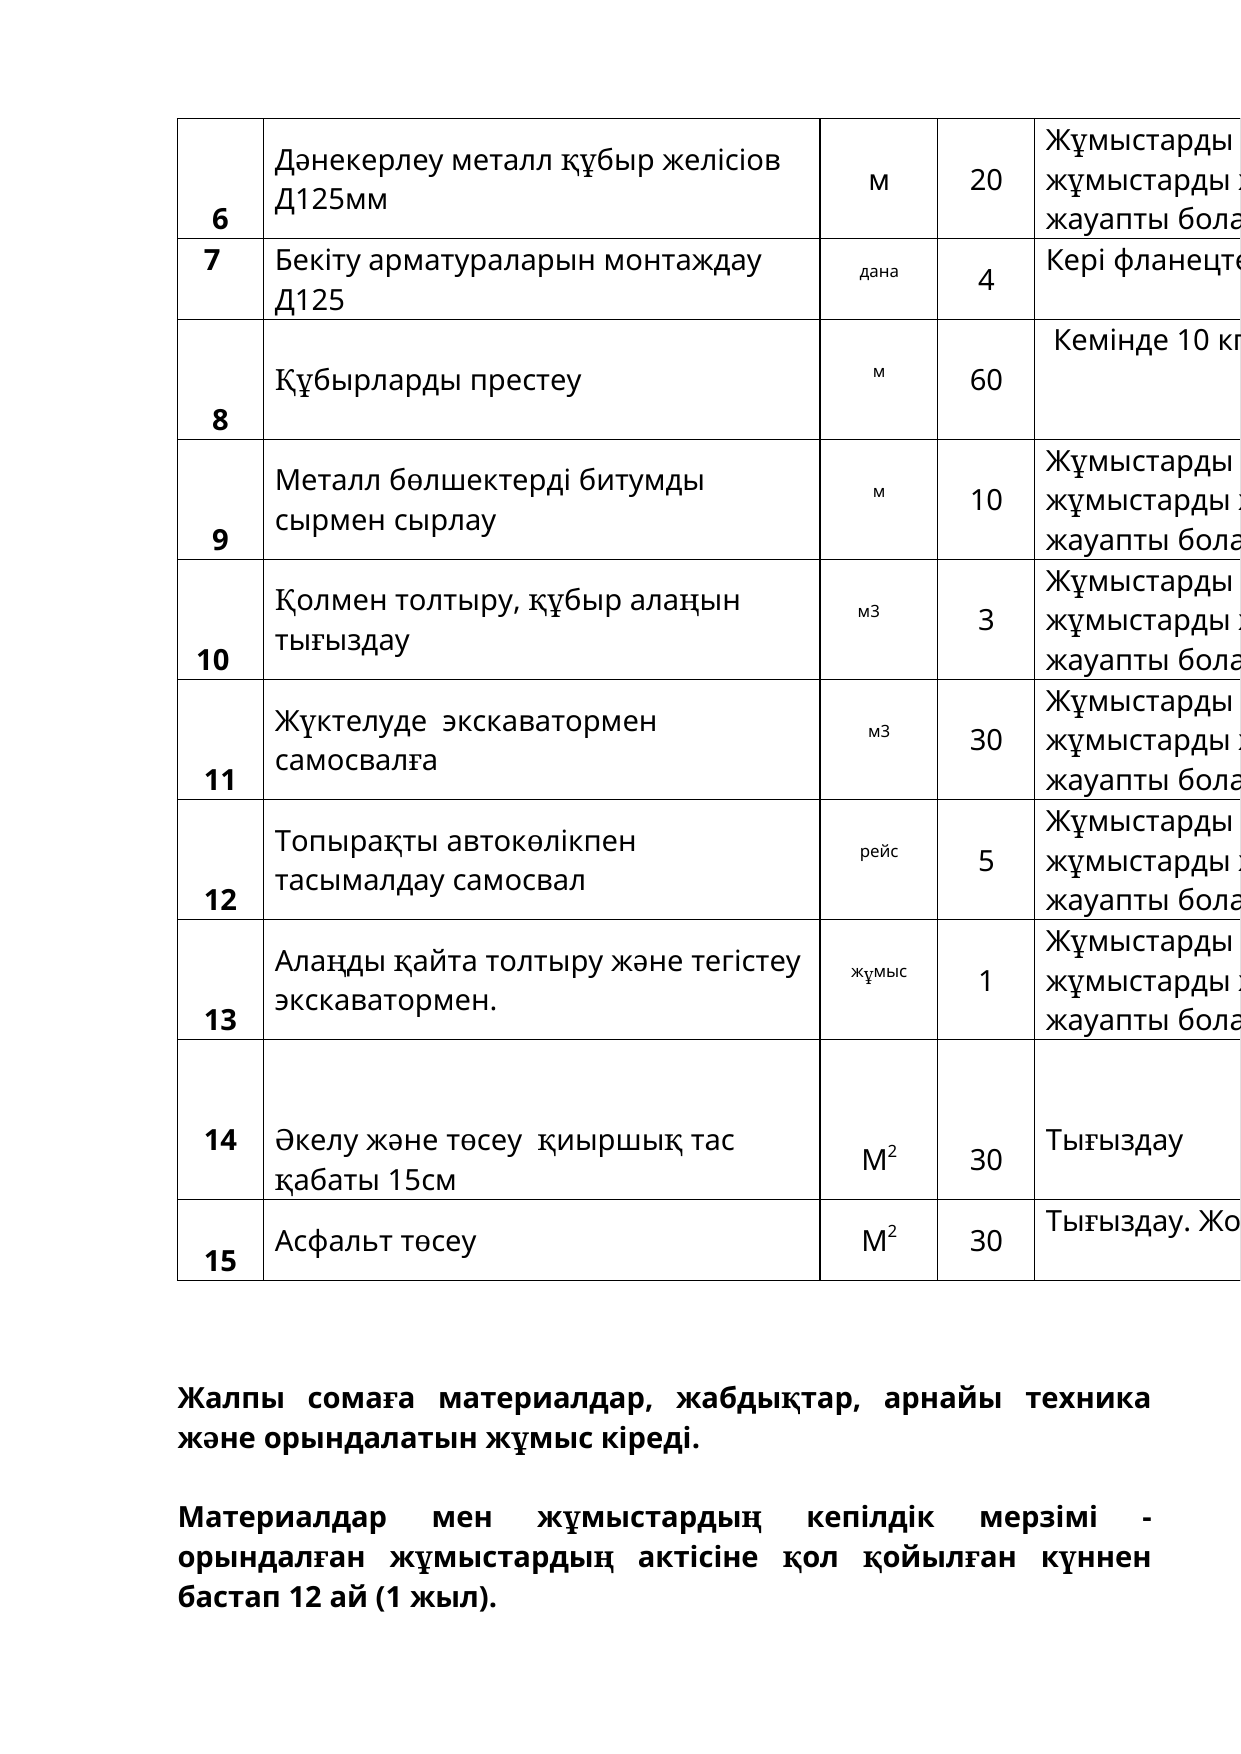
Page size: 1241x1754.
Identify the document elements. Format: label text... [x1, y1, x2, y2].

table_cell Алаңды қайта толтыру және тегістеу экскаватормен. [264, 920, 819, 1039]
table_cell 14 [178, 1040, 263, 1199]
table_cell 20 [938, 119, 1034, 238]
table_cell Кері фланецтермен. [1035, 239, 1240, 319]
table_cell Бекіту арматураларын монтаждау Д125 [264, 239, 819, 319]
table_cell м3 [821, 560, 937, 679]
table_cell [1035, 119, 1240, 238]
table_cell М2 [821, 1200, 937, 1279]
table_cell 1 [938, 920, 1034, 1039]
table_cell жұмыс [821, 920, 937, 1039]
table_cell м [821, 119, 937, 238]
table_cell 60 [938, 320, 1034, 439]
table_cell Әкелу және төсеу қиыршық тас қабаты 15см [264, 1040, 819, 1199]
table_cell Жұмыстарды жүргізуге жұмыстарды жеткізуші жауапты болады. [1035, 800, 1240, 919]
table_cell рейс [821, 800, 937, 919]
text Материалдар мен жұмыстардың кепiлдiк мерзiмi - орындалған жұмыстардың актiсiне қол қойылған күннен бастап 12 ай (1 жыл). [177, 1497, 1152, 1616]
table_cell 10 [178, 560, 263, 679]
table_cell Жұмыстарды жүргізуге жұмыстарды жеткізуші жауапты болады. [1035, 560, 1240, 679]
table_cell Жұмыстарды жүргізуге жұмыстарды жеткізуші жауапты болады. [1035, 440, 1240, 559]
table_cell Тығыздау. Жол сырғанағы. [1035, 1200, 1240, 1279]
table_cell 10 [938, 440, 1034, 559]
table_cell Металл бөлшектерді битумды сырмен сырлау [264, 440, 819, 559]
table_cell м [821, 320, 937, 439]
table_cell 11 [178, 680, 263, 799]
table_cell Топырақты автокөлікпен тасымалдау самосвал [264, 800, 819, 919]
table_cell 6 [178, 119, 263, 238]
table_cell Жұмыстарды жүргізуге жұмыстарды жеткізуші жауапты болады. [1035, 680, 1240, 799]
table_cell м [821, 440, 937, 559]
table_cell 5 [938, 800, 1034, 919]
table_cell Тығыздау [1035, 1040, 1240, 1199]
table_cell Жүктелуде экскаватормен самосвалға [264, 680, 819, 799]
table_cell 3 [938, 560, 1034, 679]
table_cell дана [821, 239, 937, 319]
table_cell 30 [938, 1040, 1034, 1199]
table_cell 7 [178, 239, 263, 319]
table_cell Жұмыстарды жүргізуге жұмыстарды жеткізуші жауапты болады. [1035, 920, 1240, 1039]
table_cell 30 [938, 680, 1034, 799]
table_cell Дәнекерлеу металл құбыр желісіов Д125мм [264, 119, 819, 238]
table_cell Кемінде 10 кгс/см2. [1035, 320, 1240, 439]
table_cell 9 [178, 440, 263, 559]
table_cell Құбырларды престеу [264, 320, 819, 439]
table_cell 8 [178, 320, 263, 439]
table_cell Асфальт төсеу [264, 1200, 819, 1279]
table_cell 15 [178, 1200, 263, 1279]
table_cell 12 [178, 800, 263, 919]
table_cell М2 [821, 1040, 937, 1199]
table_cell 30 [938, 1200, 1034, 1279]
text Жалпы сомаға материалдар, жабдықтар, арнайы техника және орындалатын жұмыс кіреді. [177, 1378, 1152, 1457]
table_cell м3 [821, 680, 937, 799]
table_cell 4 [938, 239, 1034, 319]
table_cell Қолмен толтыру, құбыр алаңын тығыздау [264, 560, 819, 679]
table_cell 13 [178, 920, 263, 1039]
